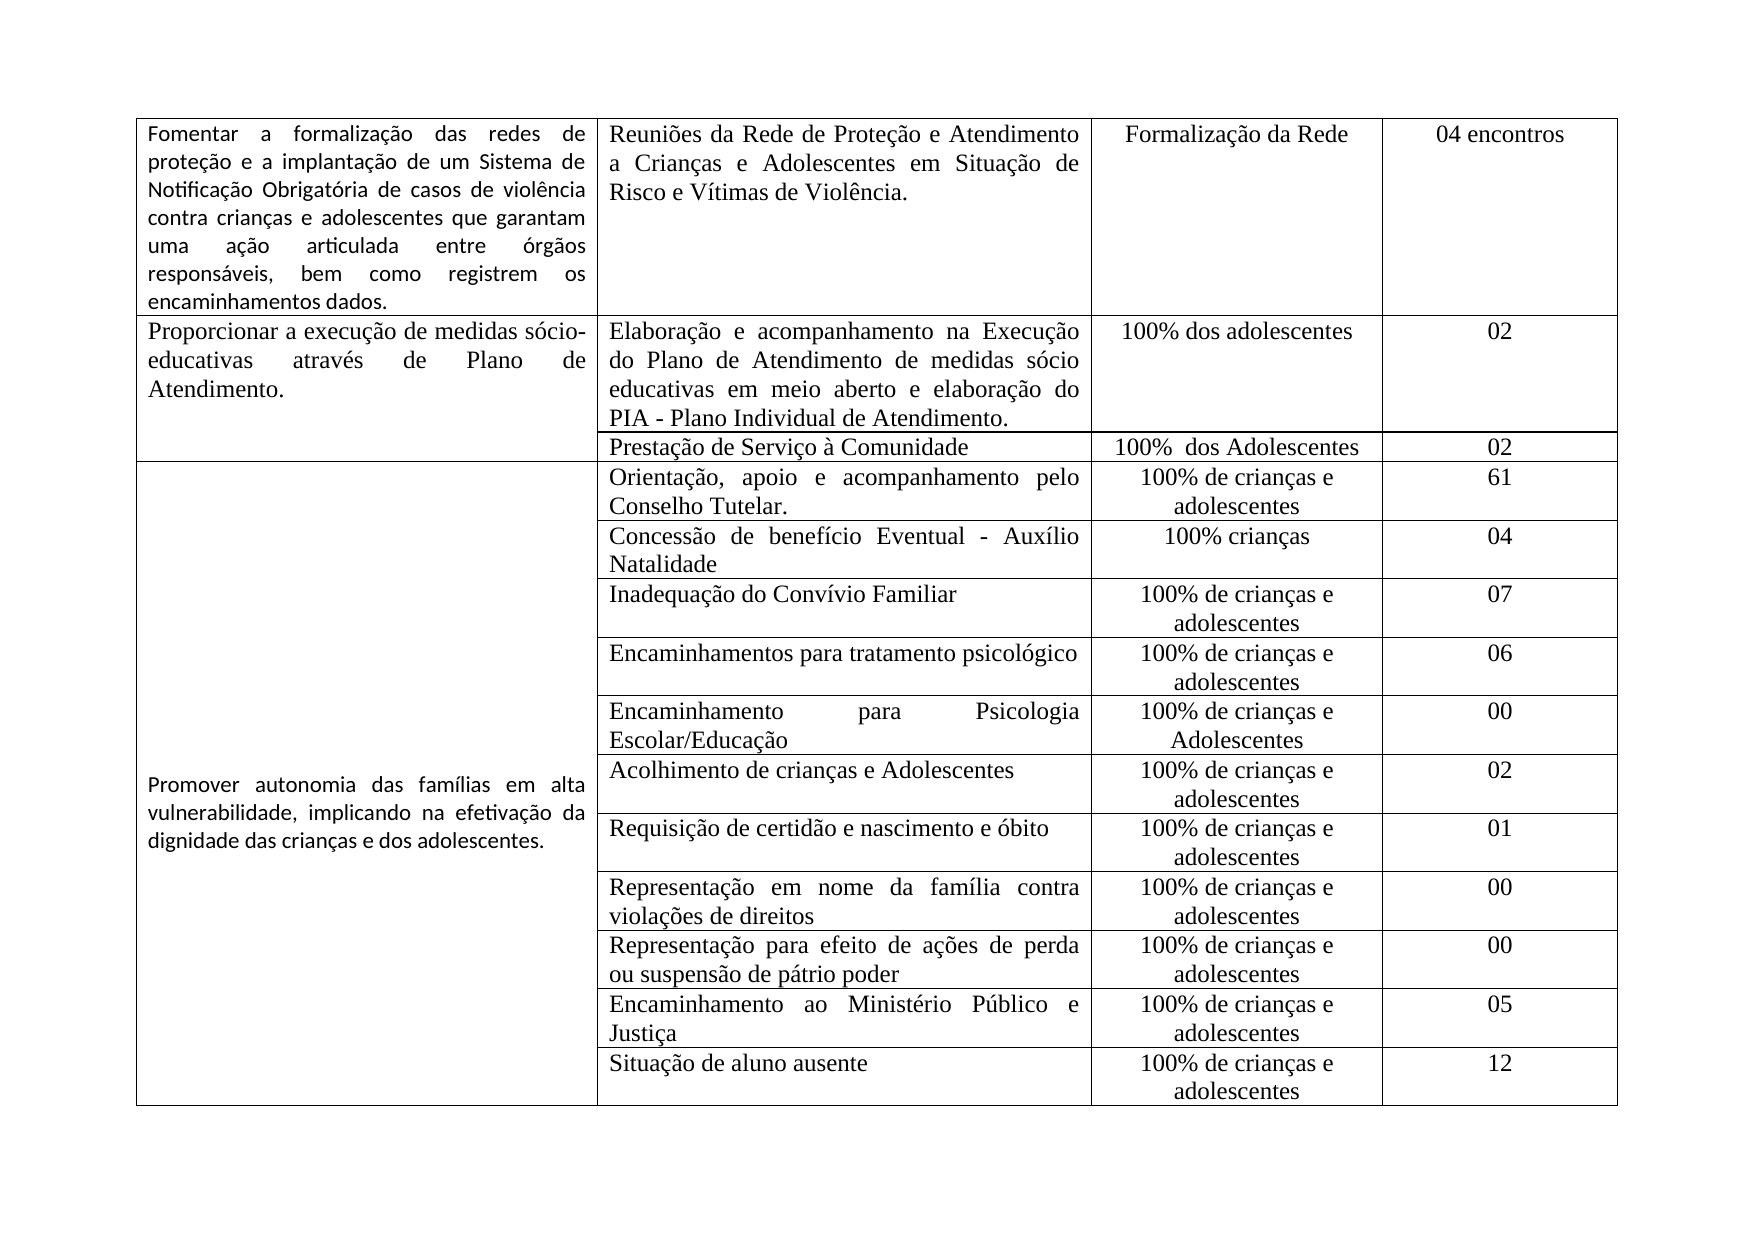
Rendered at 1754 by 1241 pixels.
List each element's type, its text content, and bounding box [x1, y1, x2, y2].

table_cell Inadequação do Convívio Familiar [598, 579, 1091, 637]
table_cell Representação para efeito de ações de perda ou suspensão de pátrio poder [598, 931, 1091, 988]
table_cell 100% dos adolescentes [1092, 316, 1382, 431]
table_cell 07 [1383, 579, 1617, 637]
table_cell Formalização da Rede [1092, 119, 1382, 315]
table_cell 02 [1383, 316, 1617, 431]
table_cell Concessão de benefício Eventual - Auxílio Natalidade [598, 521, 1091, 578]
table_cell 100% de crianças e adolescentes [1092, 872, 1382, 929]
table_cell Orientação, apoio e acompanhamento pelo Conselho Tutelar. [598, 462, 1091, 520]
table_cell Encaminhamentos para tratamento psicológico [598, 638, 1091, 695]
table_cell 100% de crianças e adolescentes [1092, 814, 1382, 871]
table_cell 05 [1383, 989, 1617, 1047]
table_cell Requisição de certidão e nascimento e óbito [598, 814, 1091, 871]
table_cell Situação de aluno ausente [598, 1048, 1091, 1105]
table_cell Acolhimento de crianças e Adolescentes [598, 755, 1091, 812]
table_cell 100% dos Adolescentes [1092, 433, 1382, 461]
table_cell Proporcionar a execução de medidas sócio-educativas através de Plano de Atendimento. [137, 316, 597, 461]
table_cell 100% de crianças e adolescentes [1092, 462, 1382, 520]
table_cell 100% de crianças e adolescentes [1092, 579, 1382, 637]
table_cell 100% de crianças e adolescentes [1092, 989, 1382, 1047]
table_cell 12 [1383, 1048, 1617, 1105]
table_cell 00 [1383, 872, 1617, 929]
table_cell Encaminhamento ao Ministério Público e Justiça [598, 989, 1091, 1047]
table_cell 02 [1383, 433, 1617, 461]
table_cell 00 [1383, 931, 1617, 988]
table_cell Representação em nome da família contra violações de direitos [598, 872, 1091, 929]
table_cell 100% de crianças e adolescentes [1092, 638, 1382, 695]
table_cell 02 [1383, 755, 1617, 812]
table_cell 04 [1383, 521, 1617, 578]
table_cell 100% de crianças e adolescentes [1092, 931, 1382, 988]
table_cell Prestação de Serviço à Comunidade [598, 433, 1091, 461]
table_cell Promover autonomia das famílias em alta vulnerabilidade, implicando na efetivação da dignidade das crianças e dos adolescentes. [137, 462, 597, 1105]
table_cell 00 [1383, 696, 1617, 754]
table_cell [1092, 1048, 1382, 1105]
table_cell 100% crianças [1092, 521, 1382, 578]
table_cell 04 encontros [1383, 119, 1617, 315]
table_cell 100% de crianças e adolescentes [1092, 755, 1382, 812]
table_cell Encaminhamento para Psicologia Escolar/Educação [598, 696, 1091, 754]
table_cell Fomentar a formalização das redes de proteção e a implantação de um Sistema de Notificação Obrigatória de casos de violência contra crianças e adolescentes que garantam uma ação articulada entre órgãos responsáveis, bem como registrem os encaminhamentos dados. [137, 119, 597, 315]
table_cell 01 [1383, 814, 1617, 871]
table_cell Elaboração e acompanhamento na Execução do Plano de Atendimento de medidas sócio educativas em meio aberto e elaboração do PIA - Plano Individual de Atendimento. [598, 316, 1091, 431]
table_cell 61 [1383, 462, 1617, 520]
table_cell Reuniões da Rede de Proteção e Atendimento a Crianças e Adolescentes em Situação de Risco e Vítimas de Violência. [598, 119, 1091, 315]
table_cell 06 [1383, 638, 1617, 695]
table_cell 100% de crianças e Adolescentes [1092, 696, 1382, 754]
